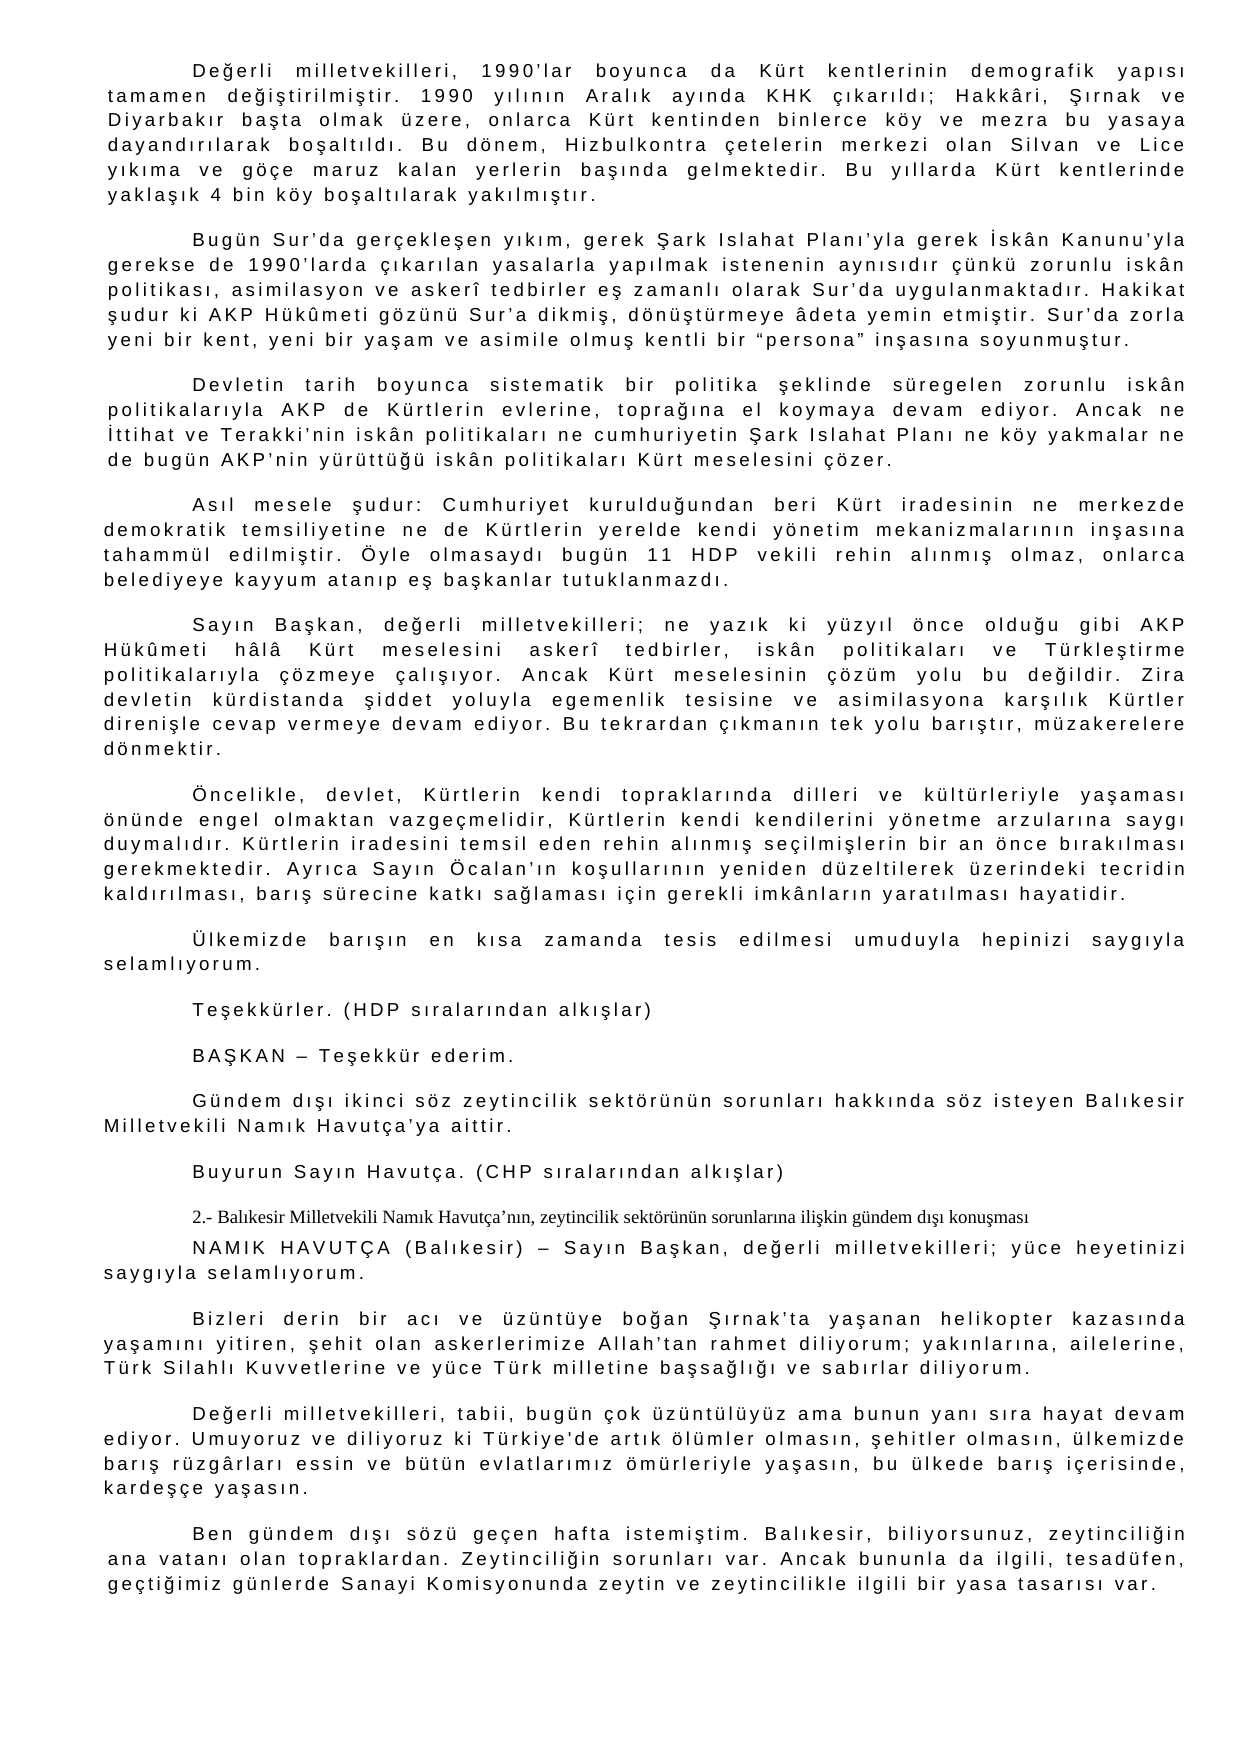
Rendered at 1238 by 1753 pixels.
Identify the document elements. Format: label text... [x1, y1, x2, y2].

text Bugün Sur’da gerçekleşen yıkım, gerek Şark Islahat Planı’yla gerek İskân Kanunu’yla gerekse de 1990’larda çıkarılan yasalarla yapılmak istenenin aynısıdır çünkü zorunlu iskân politikası, asimilasyon ve askerî tedbirler eş zamanlı olarak Sur’da uygulanmaktadır. Hakikat şudur ki AKP Hükûmeti gözünü Sur’a dikmiş, dönüştürmeye âdeta yemin etmiştir. Sur’da zorla yeni bir kent, yeni bir yaşam ve asimile olmuş kentli bir “persona” inşasına soyunmuştur. [108, 229, 1186, 350]
text Gündem dışı ikinci söz zeytincilik sektörünün sorunları hakkında söz isteyen Balıkesir Milletvekili Namık Havutça’ya aittir. [103, 1090, 1186, 1136]
text Değerli milletvekilleri, 1990’lar boyunca da Kürt kentlerinin demografik yapısı tamamen değiştirilmiştir. 1990 yılının Aralık ayında KHK çıkarıldı; Hakkâri, Şırnak ve Diyarbakır başta olmak üzere, onlarca Kürt kentinden binlerce köy ve mezra bu yasaya dayandırılarak boşaltıldı. Bu dönem, Hizbulkontra çetelerin merkezi olan Silvan ve Lice yıkıma ve göçe maruz kalan yerlerin başında gelmektedir. Bu yıllarda Kürt kentlerinde yaklaşık 4 bin köy boşaltılarak yakılmıştır. [108, 60, 1186, 205]
text Değerli milletvekilleri, tabii, bugün çok üzüntülüyüz ama bunun yanı sıra hayat devam ediyor. Umuyoruz ve diliyoruz ki Türkiye'de artık ölümler olmasın, şehitler olmasın, ülkemizde barış rüzgârları essin ve bütün evlatlarımız ömürleriyle yaşasın, bu ülkede barış içerisinde, kardeşçe yaşasın. [103, 1403, 1186, 1499]
text BAŞKAN – Teşekkür ederim. [103, 1044, 1186, 1066]
text 2.- Balıkesir Milletvekili Namık Havutça’nın, zeytincilik sektörünün sorunlarına ilişkin gündem dışı konuşması [103, 1206, 1190, 1228]
text Ben gündem dışı sözü geçen hafta istemiştim. Balıkesir, biliyorsunuz, zeytinciliğin ana vatanı olan topraklardan. Zeytinciliğin sorunları var. Ancak bununla da ilgili, tesadüfen, geçtiğimiz günlerde Sanayi Komisyonunda zeytin ve zeytincilikle ilgili bir yasa tasarısı var. [108, 1523, 1186, 1594]
text Bizleri derin bir acı ve üzüntüye boğan Şırnak’ta yaşanan helikopter kazasında yaşamını yitiren, şehit olan askerlerimize Allah’tan rahmet diliyorum; yakınlarına, ailelerine, Türk Silahlı Kuvvetlerine ve yüce Türk milletine başsağlığı ve sabırlar diliyorum. [103, 1308, 1186, 1379]
text Asıl mesele şudur: Cumhuriyet kurulduğundan beri Kürt iradesinin ne merkezde demokratik temsiliyetine ne de Kürtlerin yerelde kendi yönetim mekanizmalarının inşasına tahammül edilmiştir. Öyle olmasaydı bugün 11 HDP vekili rehin alınmış olmaz, onlarca belediyeye kayyum atanıp eş başkanlar tutuklanmazdı. [103, 494, 1186, 590]
text Buyurun Sayın Havutça. (CHP sıralarından alkışlar) [103, 1161, 1186, 1182]
text Ülkemizde barışın en kısa zamanda tesis edilmesi umuduyla hepinizi saygıyla selamlıyorum. [103, 928, 1186, 975]
text NAMIK HAVUTÇA (Balıkesir) – Sayın Başkan, değerli milletvekilleri; yüce heyetinizi saygıyla selamlıyorum. [103, 1237, 1186, 1283]
text Sayın Başkan, değerli milletvekilleri; ne yazık ki yüzyıl önce olduğu gibi AKP Hükûmeti hâlâ Kürt meselesini askerî tedbirler, iskân politikaları ve Türkleştirme politikalarıyla çözmeye çalışıyor. Ancak Kürt meselesinin çözüm yolu bu değildir. Zira devletin kürdistanda şiddet yoluyla egemenlik tesisine ve asimilasyona karşılık Kürtler direnişle cevap vermeye devam ediyor. Bu tekrardan çıkmanın tek yolu barıştır, müzakerelere dönmektir. [103, 614, 1186, 759]
text Devletin tarih boyunca sistematik bir politika şeklinde süregelen zorunlu iskân politikalarıyla AKP de Kürtlerin evlerine, toprağına el koymaya devam ediyor. Ancak ne İttihat ve Terakki’nin iskân politikaları ne cumhuriyetin Şark Islahat Planı ne köy yakmalar ne de bugün AKP’nin yürüttüğü iskân politikaları Kürt meselesini çözer. [108, 374, 1186, 470]
text Teşekkürler. (HDP sıralarından alkışlar) [103, 999, 1186, 1020]
text Öncelikle, devlet, Kürtlerin kendi topraklarında dilleri ve kültürleriyle yaşaması önünde engel olmaktan vazgeçmelidir, Kürtlerin kendi kendilerini yönetme arzularına saygı duymalıdır. Kürtlerin iradesini temsil eden rehin alınmış seçilmişlerin bir an önce bırakılması gerekmektedir. Ayrıca Sayın Öcalan’ın koşullarının yeniden düzeltilerek üzerindeki tecridin kaldırılması, barış sürecine katkı sağlaması için gerekli imkânların yaratılması hayatidir. [103, 784, 1186, 904]
